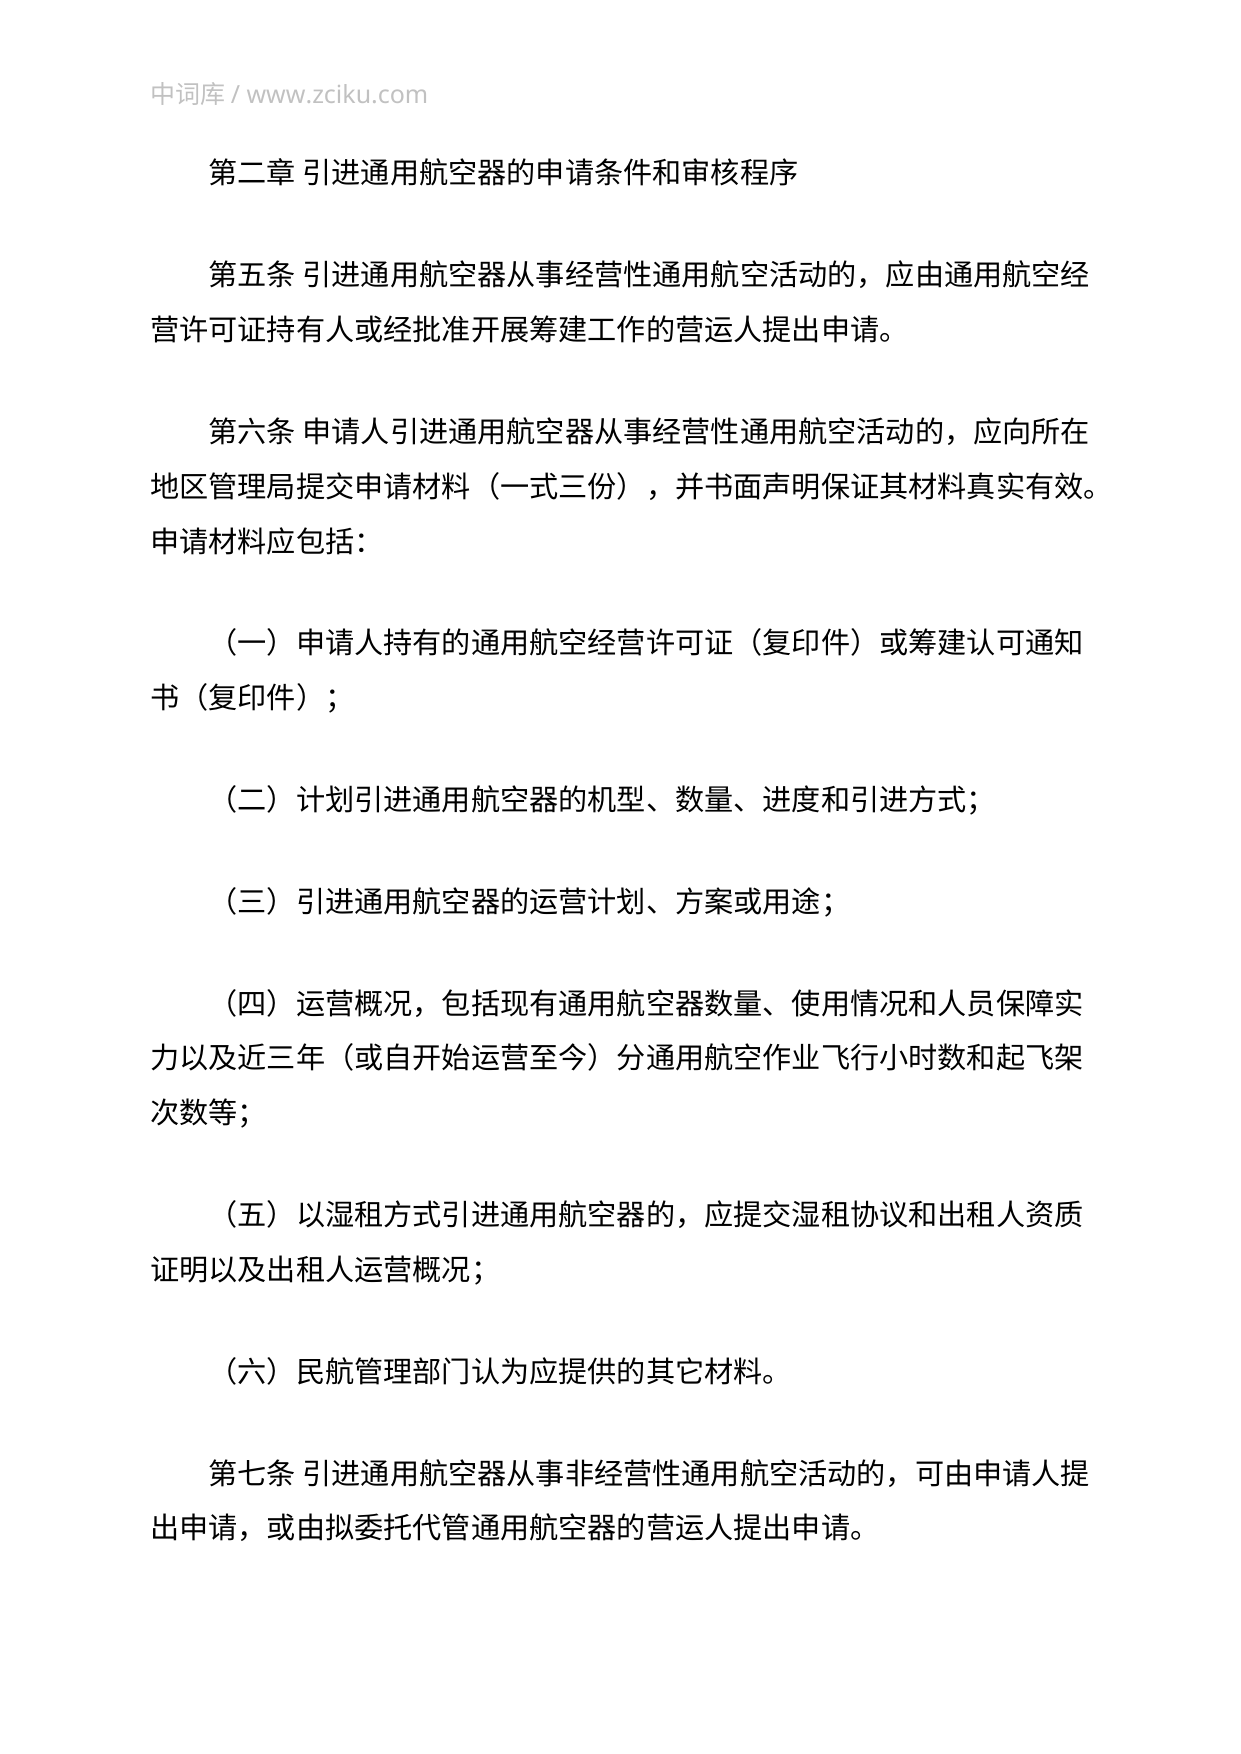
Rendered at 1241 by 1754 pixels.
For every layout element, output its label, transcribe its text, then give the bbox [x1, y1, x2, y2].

text （三）引进通用航空器的运营计划、方案或用途； [150, 878, 1090, 921]
text （五）以湿租方式引进通用航空器的，应提交湿租协议和出租人资质证明以及出租人运营概况； [150, 1192, 1090, 1289]
text 第七条 引进通用航空器从事非经营性通用航空活动的，可由申请人提出申请，或由拟委托代管通用航空器的营运人提出申请。 [150, 1450, 1090, 1547]
text （二）计划引进通用航空器的机型、数量、进度和引进方式； [150, 777, 1090, 819]
text 第五条 引进通用航空器从事经营性通用航空活动的，应由通用航空经营许可证持有人或经批准开展筹建工作的营运人提出申请。 [150, 252, 1090, 349]
text （六）民航管理部门认为应提供的其它材料。 [150, 1348, 1090, 1391]
text 第六条 申请人引进通用航空器从事经营性通用航空活动的，应向所在地区管理局提交申请材料（一式三份），并书面声明保证其材料真实有效。申请材料应包括： [150, 408, 1090, 561]
text （四）运营概况，包括现有通用航空器数量、使用情况和人员保障实力以及近三年（或自开始运营至今）分通用航空作业飞行小时数和起飞架次数等； [150, 980, 1090, 1132]
text 第二章 引进通用航空器的申请条件和审核程序 [150, 150, 1090, 192]
text （一）申请人持有的通用航空经营许可证（复印件）或筹建认可通知书（复印件）； [150, 620, 1090, 717]
